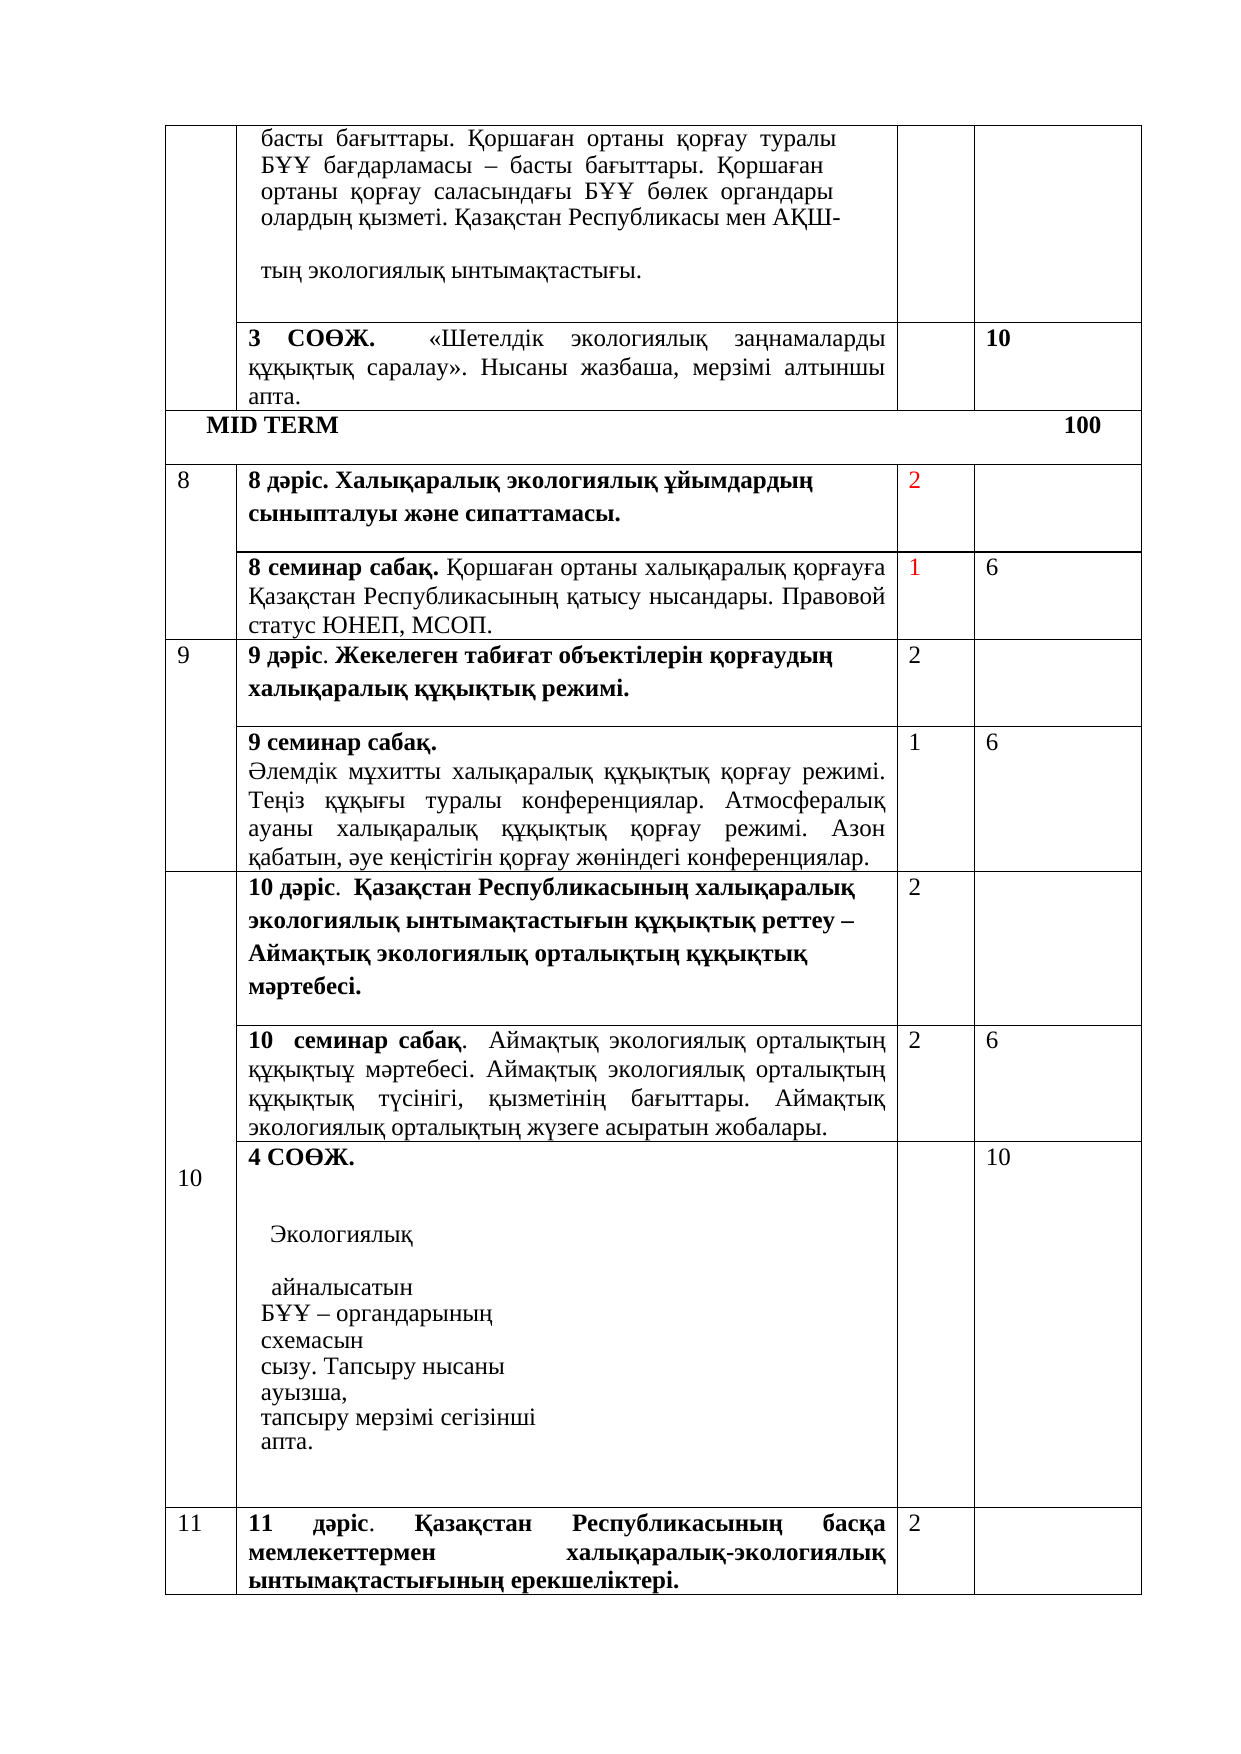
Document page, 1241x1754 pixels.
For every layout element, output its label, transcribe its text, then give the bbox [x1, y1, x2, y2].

table_cell 2 [898, 1026, 974, 1141]
table_cell MiD TERM 100 [166, 411, 1141, 464]
table_cell 8 семинар сабақ. Қоршаған ортаны халықаралық қорғауға Қазақстан Республикасының қатысу нысандары. Правовой статус ЮНЕП, МСОП. [237, 553, 897, 639]
table_cell 8 [166, 465, 236, 639]
table_cell 2 [898, 872, 974, 1024]
table_cell 9 семинар сабақ. Әлемдік мұхитты халықаралық құқықтық қорғау режимі. Теңіз құқығы туралы конференциялар. Атмосфералық ауаны халықаралық құқықтық қорғау режимі. Азон қабатын, әуе кеңістігін қорғау жөніндегі конференциялар. [237, 727, 897, 871]
table_cell 9 дәріс. Жекелеген табиғат объектілерін қорғаудың халықаралық құқықтық режимі. [237, 640, 897, 726]
table_cell 3 СОӨЖ. «Шетелдік экологиялық заңнамаларды құқықтық саралау». Нысаны жазбаша, мерзімі алтыншы апта. [237, 323, 897, 409]
table_cell 1 [898, 553, 974, 639]
table_cell [975, 872, 1141, 1024]
table_cell 10 [975, 1142, 1141, 1507]
table_cell 6 [975, 553, 1141, 639]
table_cell 8 дәріс. Халықаралық экологиялық ұйымдардың сыныпталуы және сипаттамасы. [237, 465, 897, 551]
table_cell 6 [975, 126, 1141, 322]
table_cell 6 [975, 1026, 1141, 1141]
table_cell 2 [898, 1508, 974, 1594]
table_cell 10 семинар сабақ. Аймақтық экологиялық орталықтың құқықтыұ мәртебесі. Аймақтық экологиялық орталықтың құқықтық түсінігі, қызметінің бағыттары. Аймақтық экологиялық орталықтың жүзеге асыратын жобалары. [237, 1026, 897, 1141]
table_cell [898, 323, 974, 409]
table_cell 9 [166, 640, 236, 871]
table_cell [975, 1508, 1141, 1594]
table_cell 1 [898, 727, 974, 871]
table_cell 4 СОӨЖ. [237, 1142, 897, 1507]
table_cell [975, 640, 1141, 726]
table_cell 11 [166, 1508, 236, 1594]
table_cell 10 [975, 323, 1141, 409]
table_cell 10 [166, 872, 236, 1507]
table_cell 11 дәріс. Қазақстан Республикасының басқа мемлекеттермен халықаралық-экологиялық ынтымақтастығының ерекшеліктері. [237, 1508, 897, 1594]
table_cell 7-семинар сабақ. [237, 126, 897, 322]
table_cell 6 [975, 727, 1141, 871]
table_cell [975, 465, 1141, 551]
table_cell [898, 1142, 974, 1507]
table_cell 10 дәріс. Қазақстан Республикасының халықаралық экологиялық ынтымақтастығын құқықтық реттеу –Аймақтық экологиялық орталықтың құқықтық мәртебесі. [237, 872, 897, 1024]
table_cell 2 [898, 465, 974, 551]
table_cell 1 [898, 126, 974, 322]
table_cell 2 [898, 640, 974, 726]
